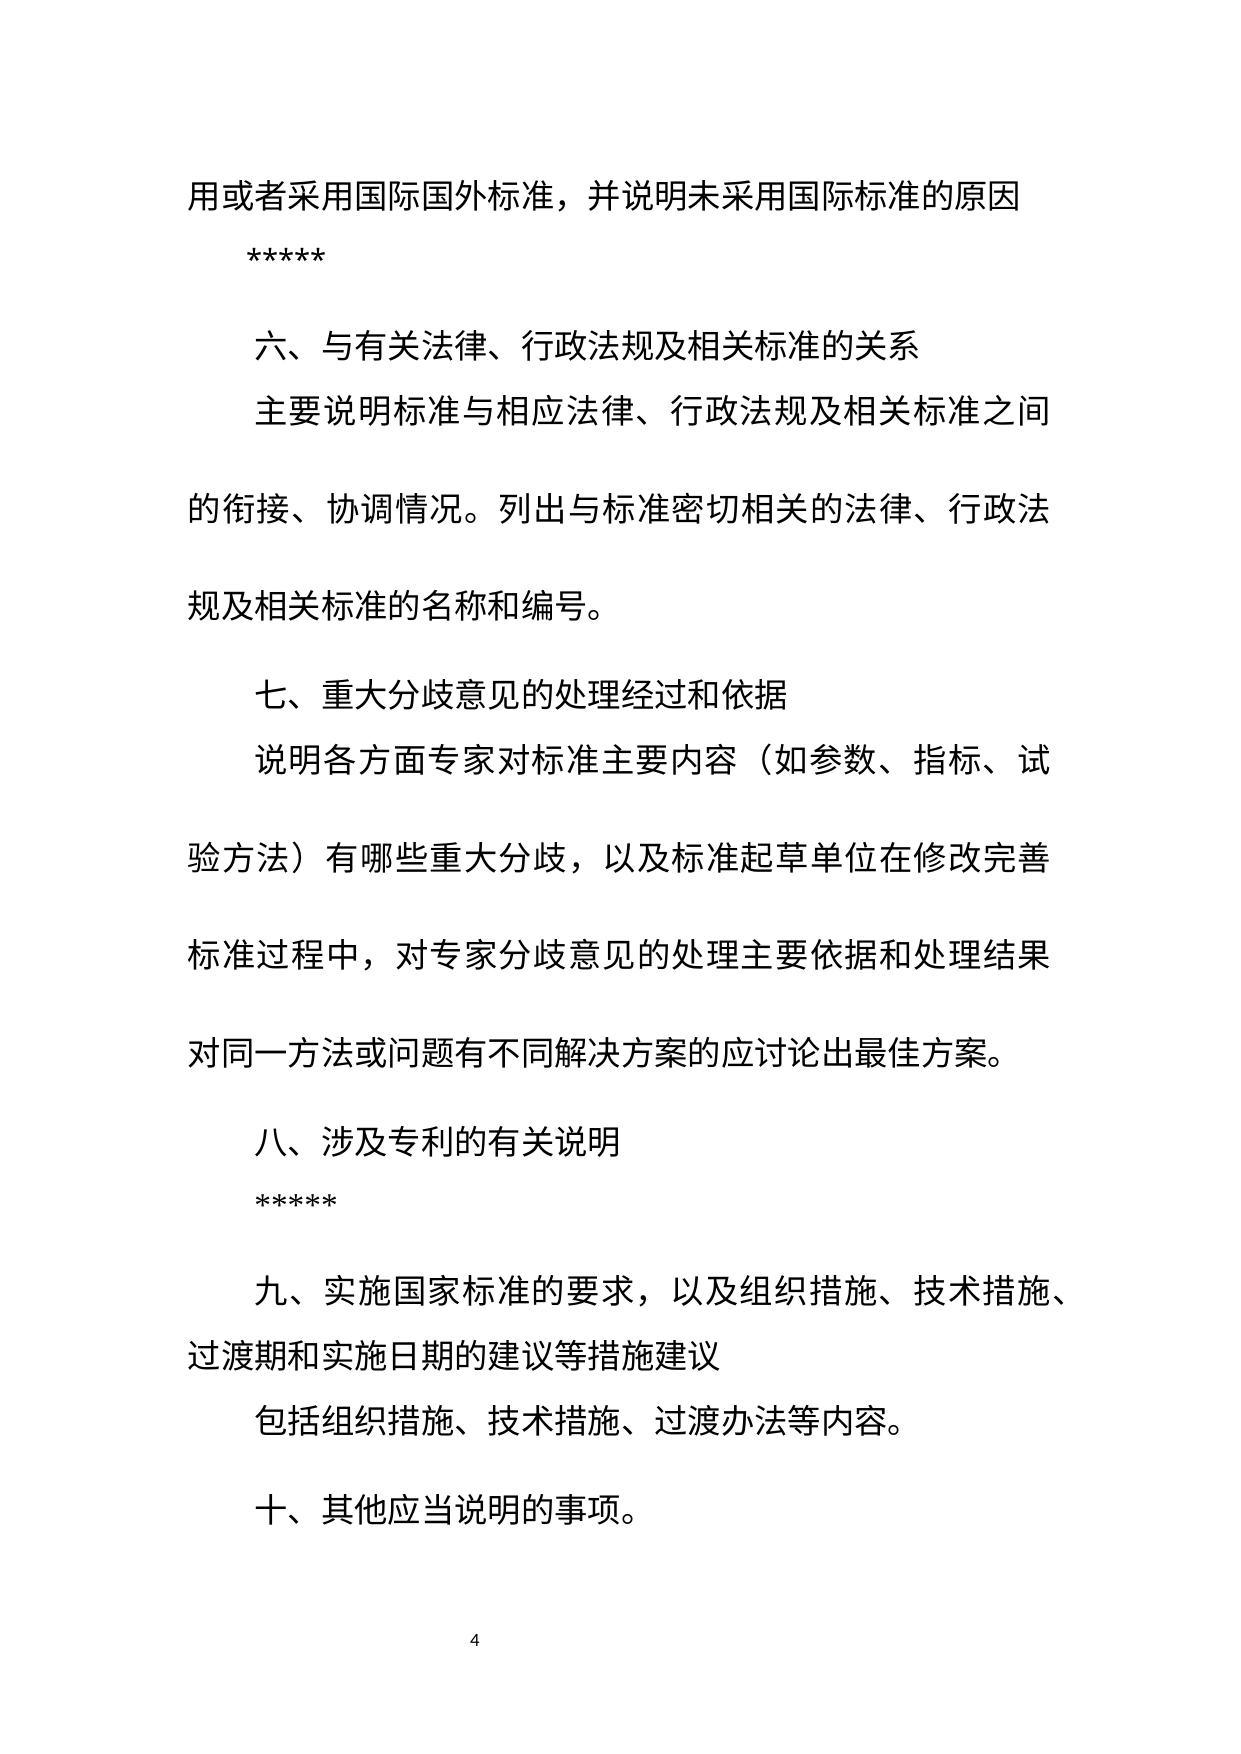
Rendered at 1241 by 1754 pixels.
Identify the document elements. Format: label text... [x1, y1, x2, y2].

text 主要说明标准与相应法律、行政法规及相关标准之间的衔接、协调情况。列出与标准密切相关的法律、行政法规及相关标准的名称和编号。 [187, 377, 1053, 637]
text 七、重大分歧意见的处理经过和依据 [187, 661, 1053, 726]
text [187, 162, 1053, 227]
text ***** [187, 227, 1053, 292]
text 说明各方面专家对标准主要内容（如参数、指标、试验方法）有哪些重大分歧，以及标准起草单位在修改完善标准过程中，对专家分歧意见的处理主要依据和处理结果。对同一方法或问题有不同解决方案的应讨论出最佳方案。 [187, 726, 1053, 1083]
text ***** [187, 1172, 1053, 1237]
text 十、其他应当说明的事项。 [187, 1476, 1053, 1541]
text 九、实施国家标准的要求，以及组织措施、技术措施、过渡期和实施日期的建议等措施建议 [187, 1257, 1053, 1387]
text 八、涉及专利的有关说明 [187, 1107, 1053, 1172]
text 包括组织措施、技术措施、过渡办法等内容。 [187, 1387, 1053, 1452]
text 六、与有关法律、行政法规及相关标准的关系 [187, 312, 1053, 377]
